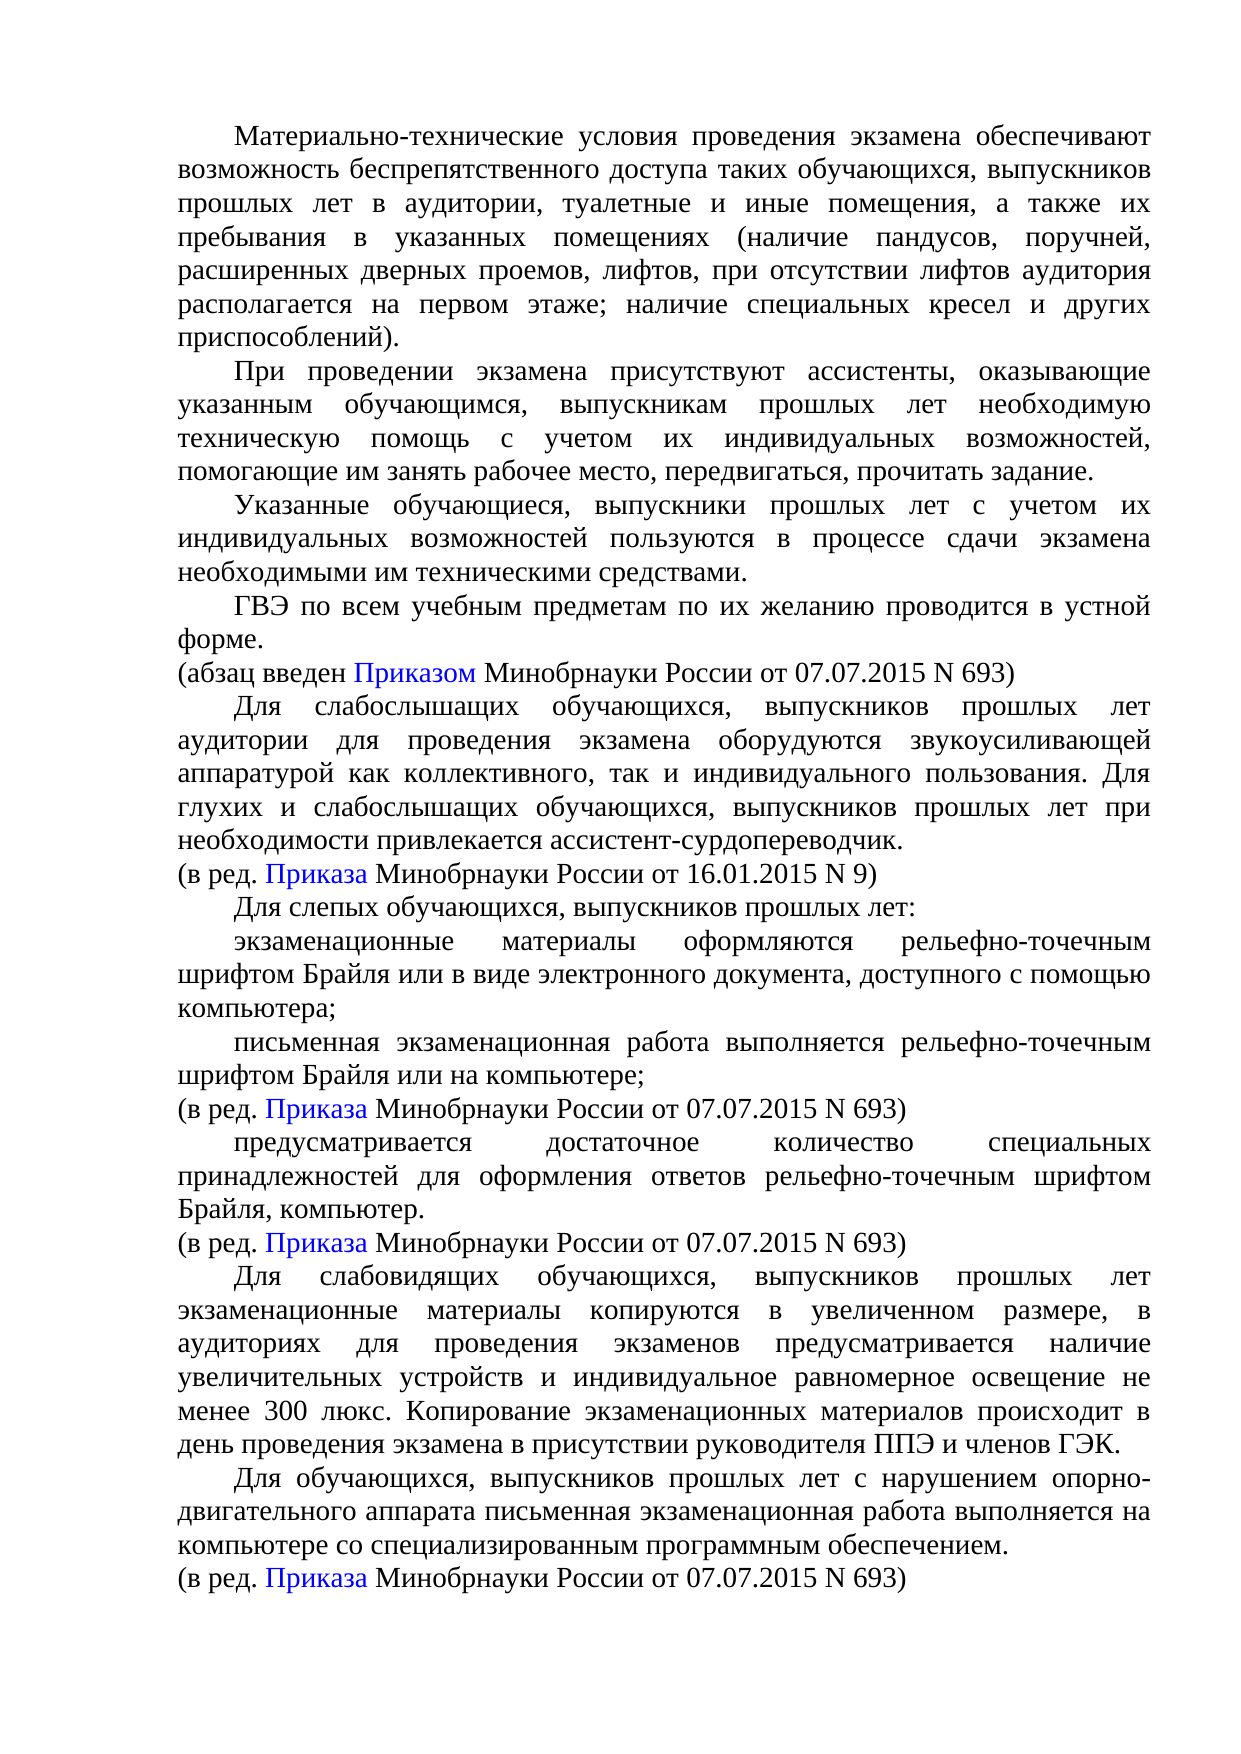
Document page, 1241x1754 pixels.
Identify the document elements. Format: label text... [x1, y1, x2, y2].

text ГВЭ по всем учебным предметам по их желанию проводится в устной форме. [177, 588, 1152, 655]
text Для слабовидящих обучающихся, выпускников прошлых лет экзаменационные материалы копируются в увеличенном размере, в аудиториях для проведения экзаменов предусматривается наличие увеличительных устройств и индивидуальное равномерное освещение не менее 300 люкс. Копирование экзаменационных материалов происходит в день проведения экзамена в присутствии руководителя ППЭ и членов ГЭК. [177, 1258, 1152, 1460]
text (в ред. Приказа Минобрнауки России от 16.01.2015 N 9) [177, 856, 1152, 889]
text (в ред. Приказа Минобрнауки России от 07.07.2015 N 693) [177, 1225, 1152, 1258]
text При проведении экзамена присутствуют ассистенты, оказывающие указанным обучающимся, выпускникам прошлых лет необходимую техническую помощь с учетом их индивидуальных возможностей, помогающие им занять рабочее место, передвигаться, прочитать задание. [177, 353, 1152, 487]
text Для слабослышащих обучающихся, выпускников прошлых лет аудитории для проведения экзамена оборудуются звукоусиливающей аппаратурой как коллективного, так и индивидуального пользования. Для глухих и слабослышащих обучающихся, выпускников прошлых лет при необходимости привлекается ассистент-сурдопереводчик. [177, 688, 1152, 856]
text экзаменационные материалы оформляются рельефно-точечным шрифтом Брайля или в виде электронного документа, доступного с помощью компьютера; [177, 923, 1152, 1024]
text (в ред. Приказа Минобрнауки России от 07.07.2015 N 693) [177, 1560, 1152, 1594]
text предусматривается достаточное количество специальных принадлежностей для оформления ответов рельефно-точечным шрифтом Брайля, компьютер. [177, 1124, 1152, 1225]
text Для слепых обучающихся, выпускников прошлых лет: [177, 889, 1152, 923]
text (абзац введен Приказом Минобрнауки России от 07.07.2015 N 693) [177, 655, 1152, 688]
text Для обучающихся, выпускников прошлых лет с нарушением опорно-двигательного аппарата письменная экзаменационная работа выполняется на компьютере со специализированным программным обеспечением. [177, 1460, 1152, 1560]
text письменная экзаменационная работа выполняется рельефно-точечным шрифтом Брайля или на компьютере; [177, 1024, 1152, 1091]
text Указанные обучающиеся, выпускники прошлых лет с учетом их индивидуальных возможностей пользуются в процессе сдачи экзамена необходимыми им техническими средствами. [177, 487, 1152, 588]
text Материально-технические условия проведения экзамена обеспечивают возможность беспрепятственного доступа таких обучающихся, выпускников прошлых лет в аудитории, туалетные и иные помещения, а также их пребывания в указанных помещениях (наличие пандусов, поручней, расширенных дверных проемов, лифтов, при отсутствии лифтов аудитория располагается на первом этаже; наличие специальных кресел и других приспособлений). [177, 118, 1152, 353]
text (в ред. Приказа Минобрнауки России от 07.07.2015 N 693) [177, 1091, 1152, 1124]
